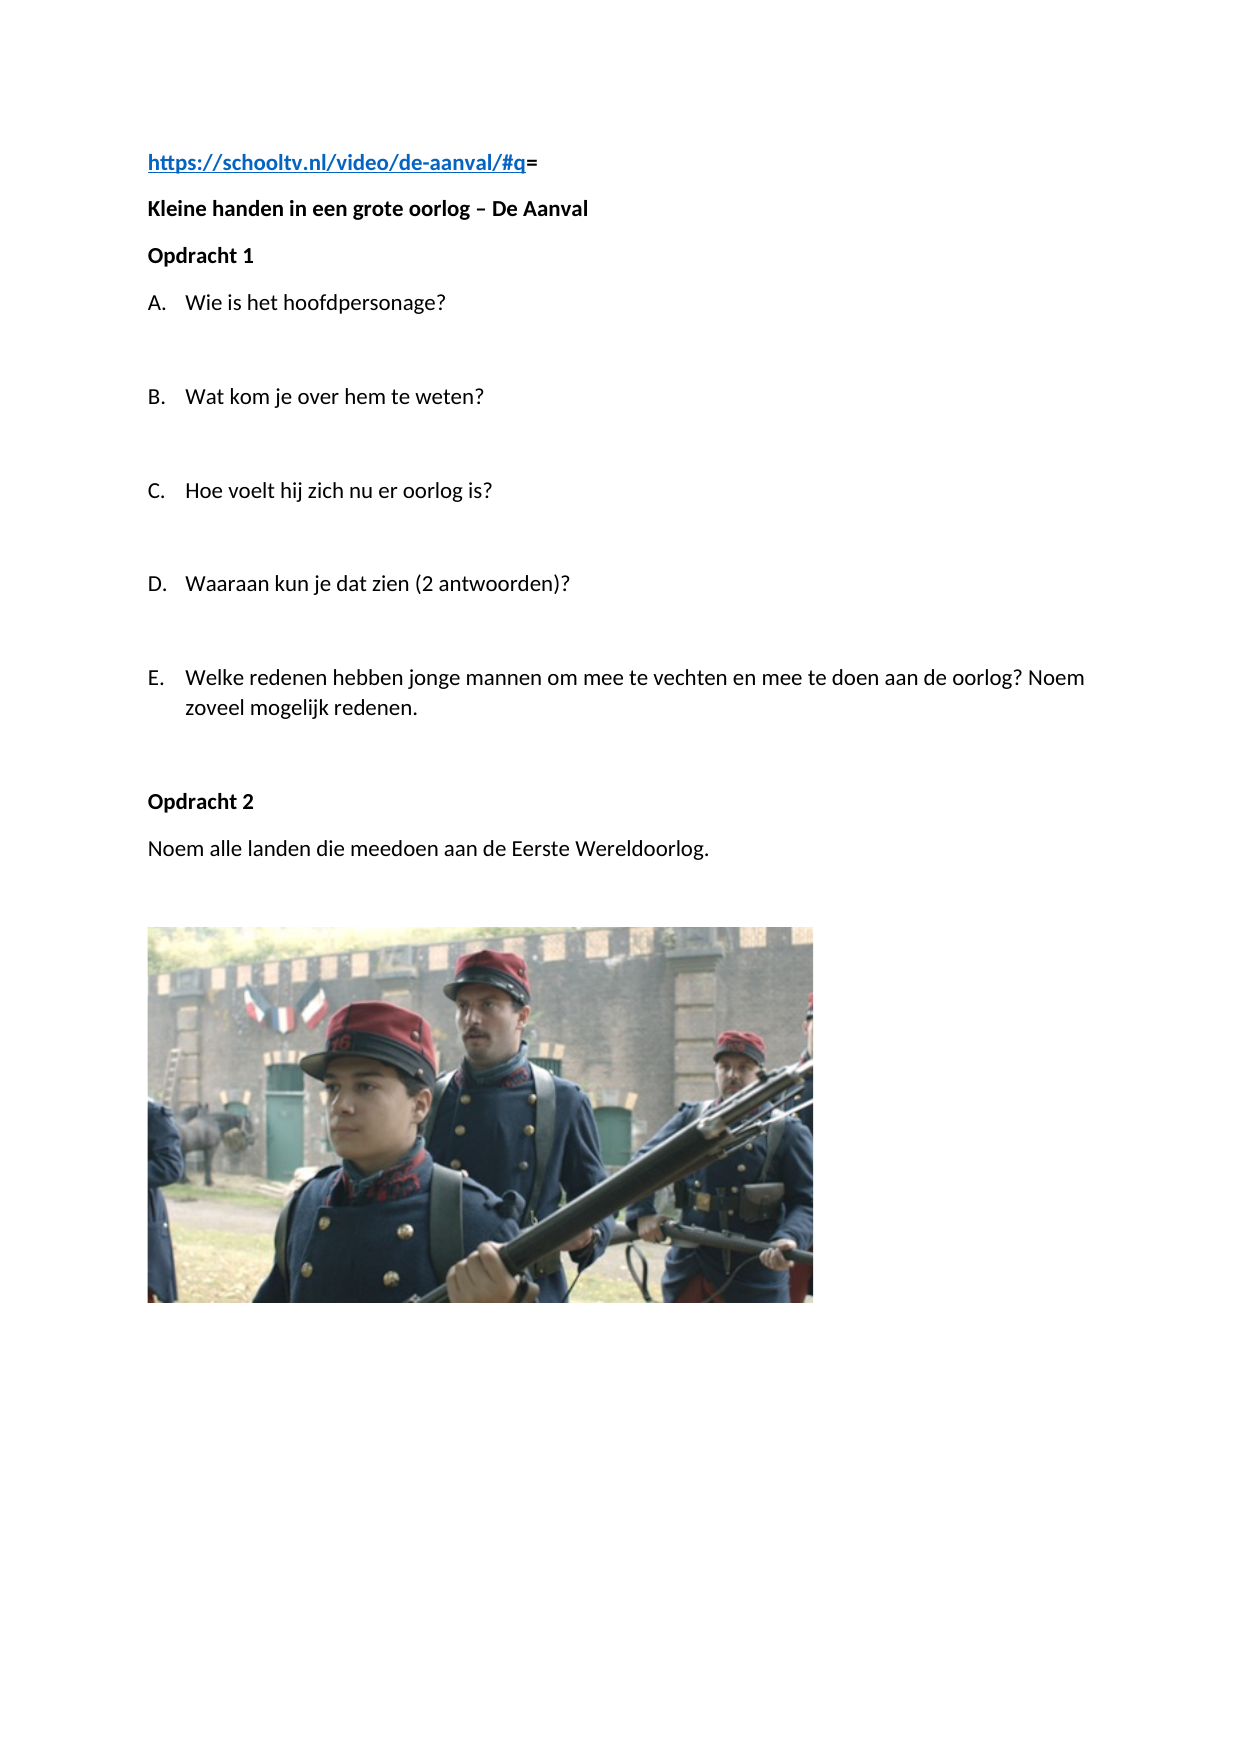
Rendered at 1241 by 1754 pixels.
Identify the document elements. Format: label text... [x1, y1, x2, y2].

picture [147, 927, 814, 1303]
text Opdracht 1 [148, 241, 1093, 269]
text Kleine handen in een grote oorlog – De Aanval [148, 194, 1093, 222]
text https://schooltv.nl/video/de-aanval/#q= [148, 148, 1093, 176]
list Wie is het hoofdpersonage? [148, 288, 1093, 316]
list Wat kom je over hem te weten? [148, 382, 1093, 410]
text Noem alle landen die meedoen aan de Eerste Wereldoorlog. [148, 834, 1093, 862]
list Waaraan kun je dat zien (2 antwoorden)? [148, 569, 1093, 597]
list Hoe voelt hij zich nu er oorlog is? [148, 476, 1093, 504]
list Welke redenen hebben jonge mannen om mee te vechten en mee te doen aan de oorlog? Noem zoveel mogelijk redenen. [148, 663, 1093, 721]
text Opdracht 2 [148, 787, 1093, 815]
